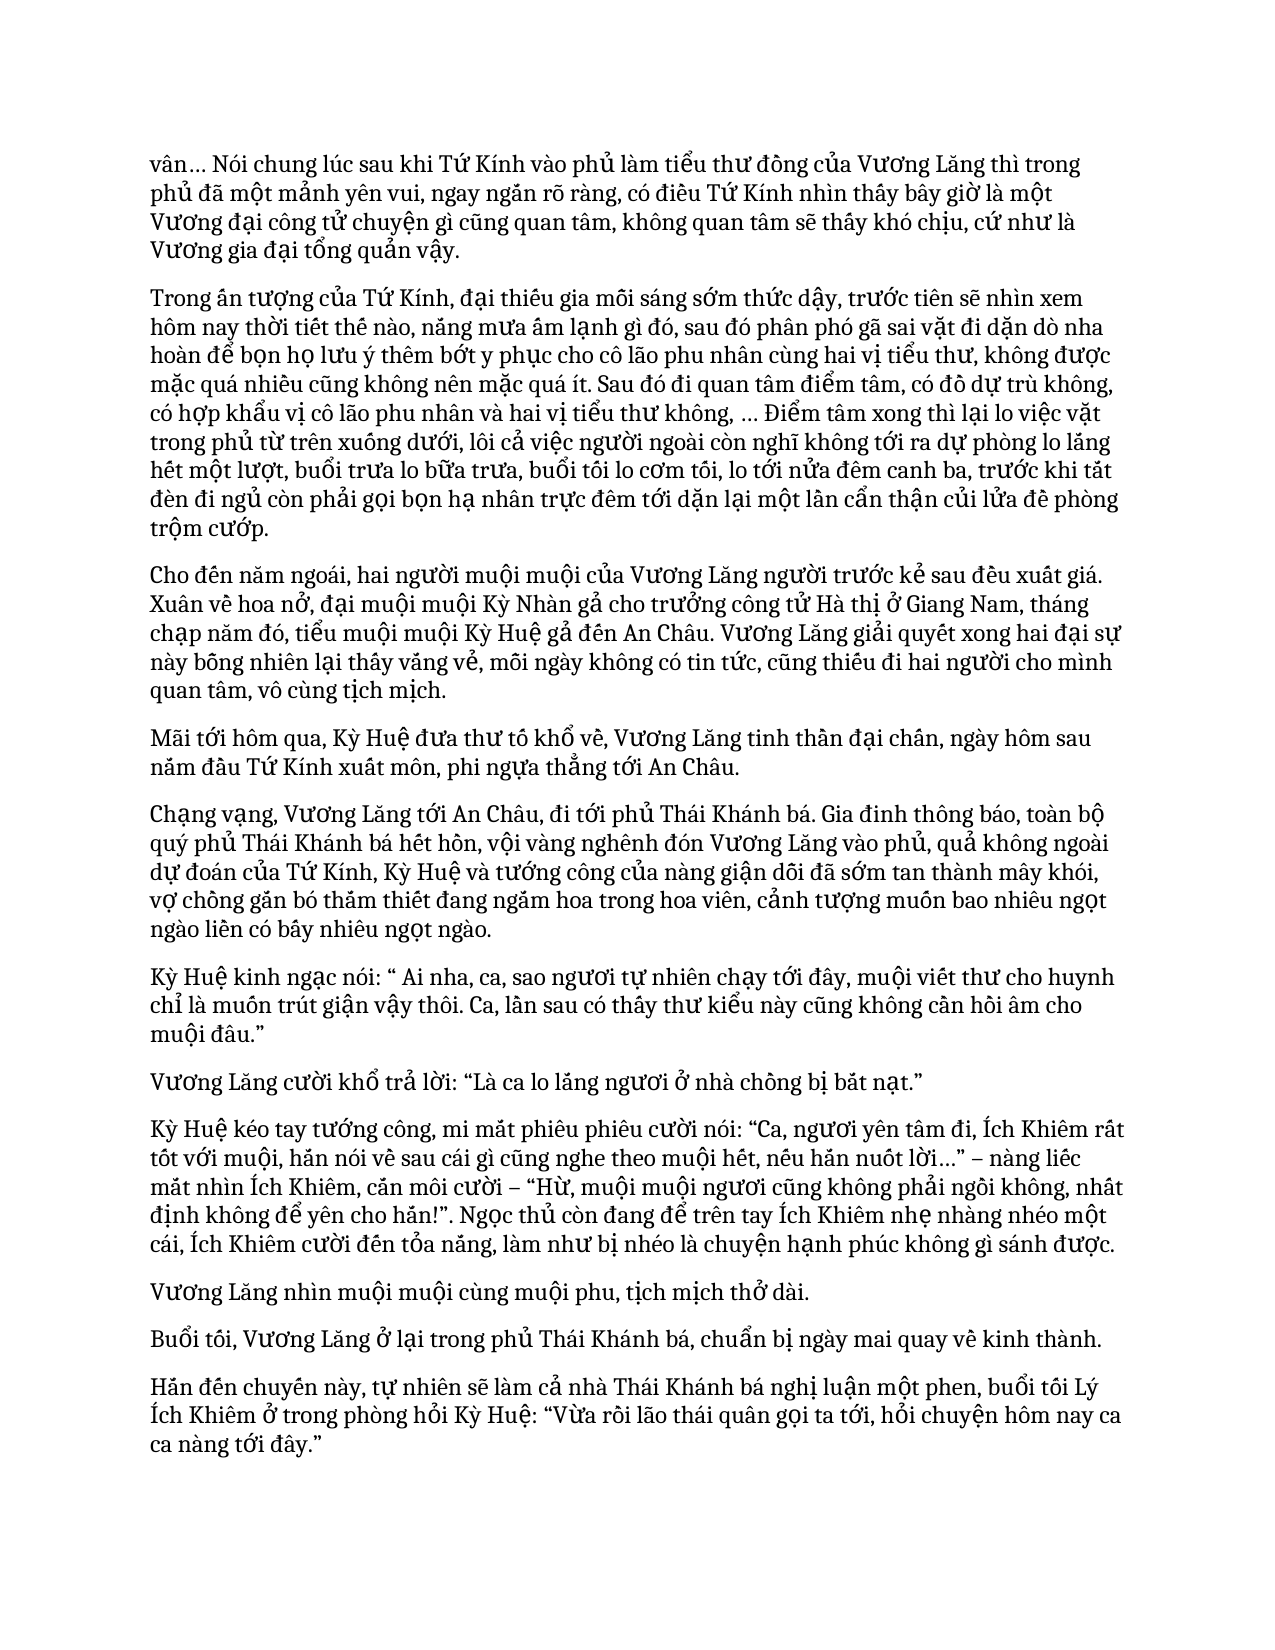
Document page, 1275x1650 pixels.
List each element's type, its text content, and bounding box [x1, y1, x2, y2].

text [150, 150, 1125, 265]
text Kỳ Huệ kinh ngạc nói: “ Ai nha, ca, sao ngươi tự nhiên chạy tới đây, muội viết thư cho huynh chỉ là muốn trút giận vậy thôi. Ca, lần sau có thấy thư kiểu này cũng không cần hồi âm cho muội đâu.” [150, 962, 1125, 1049]
text Vương Lăng cười khổ trả lời: “Là ca lo lắng ngươi ở nhà chồng bị bắt nạt.” [150, 1067, 1125, 1096]
text Vương Lăng nhìn muội muội cùng muội phu, tịch mịch thở dài. [150, 1277, 1125, 1306]
text Cho đến năm ngoái, hai người muội muội của Vương Lăng người trước kẻ sau đều xuất giá. Xuân về hoa nở, đại muội muội Kỳ Nhàn gả cho trưởng công tử Hà thị ở Giang Nam, tháng chạp năm đó, tiểu muội muội Kỳ Huệ gả đến An Châu. Vương Lăng giải quyết xong hai đại sự này bỗng nhiên lại thấy vắng vẻ, mỗi ngày không có tin tức, cũng thiếu đi hai người cho mình quan tâm, vô cùng tịch mịch. [150, 561, 1125, 705]
text Chạng vạng, Vương Lăng tới An Châu, đi tới phủ Thái Khánh bá. Gia đinh thông báo, toàn bộ quý phủ Thái Khánh bá hết hồn, vội vàng nghênh đón Vương Lăng vào phủ, quả không ngoài dự đoán của Tứ Kính, Kỳ Huệ và tướng công của nàng giận dỗi đã sớm tan thành mây khói, vợ chồng gắn bó thắm thiết đang ngắm hoa trong hoa viên, cảnh tượng muốn bao nhiêu ngọt ngào liền có bấy nhiêu ngọt ngào. [150, 800, 1125, 944]
text Mãi tới hôm qua, Kỳ Huệ đưa thư tố khổ về, Vương Lăng tinh thần đại chấn, ngày hôm sau nắm đầu Tứ Kính xuất môn, phi ngựa thẳng tới An Châu. [150, 724, 1125, 781]
text Kỳ Huệ kéo tay tướng công, mi mắt phiêu phiêu cười nói: “Ca, ngươi yên tâm đi, Ích Khiêm rất tốt với muội, hắn nói về sau cái gì cũng nghe theo muội hết, nếu hắn nuốt lời…” – nàng liếc mắt nhìn Ích Khiêm, cắn môi cười – “Hừ, muội muội ngươi cũng không phải ngồi không, nhất định không để yên cho hắn!”. Ngọc thủ còn đang để trên tay Ích Khiêm nhẹ nhàng nhéo một cái, Ích Khiêm cười đến tỏa nắng, làm như bị nhéo là chuyện hạnh phúc không gì sánh được. [150, 1115, 1125, 1259]
text Buổi tối, Vương Lăng ở lại trong phủ Thái Khánh bá, chuẩn bị ngày mai quay về kinh thành. [150, 1325, 1125, 1354]
text Trong ấn tượng của Tứ Kính, đại thiếu gia mỗi sáng sớm thức dậy, trước tiên sẽ nhìn xem hôm nay thời tiết thế nào, nắng mưa ấm lạnh gì đó, sau đó phân phó gã sai vặt đi dặn dò nha hoàn để bọn họ lưu ý thêm bớt y phục cho cô lão phu nhân cùng hai vị tiểu thư, không được mặc quá nhiều cũng không nên mặc quá ít. Sau đó đi quan tâm điểm tâm, có đồ dự trù không, có hợp khẩu vị cô lão phu nhân và hai vị tiểu thư không, … Điểm tâm xong thì lại lo việc vặt trong phủ từ trên xuống dưới, lôi cả việc người ngoài còn nghĩ không tới ra dự phòng lo lắng hết một lượt, buổi trưa lo bữa trưa, buổi tối lo cơm tối, lo tới nửa đêm canh ba, trước khi tắt đèn đi ngủ còn phải gọi bọn hạ nhân trực đêm tới dặn lại một lần cẩn thận củi lửa đề phòng trộm cướp. [150, 284, 1125, 542]
text Hắn đến chuyến này, tự nhiên sẽ làm cả nhà Thái Khánh bá nghị luận một phen, buổi tối Lý Ích Khiêm ở trong phòng hỏi Kỳ Huệ: “Vừa rồi lão thái quân gọi ta tới, hỏi chuyện hôm nay ca ca nàng tới đây.” [150, 1372, 1125, 1459]
